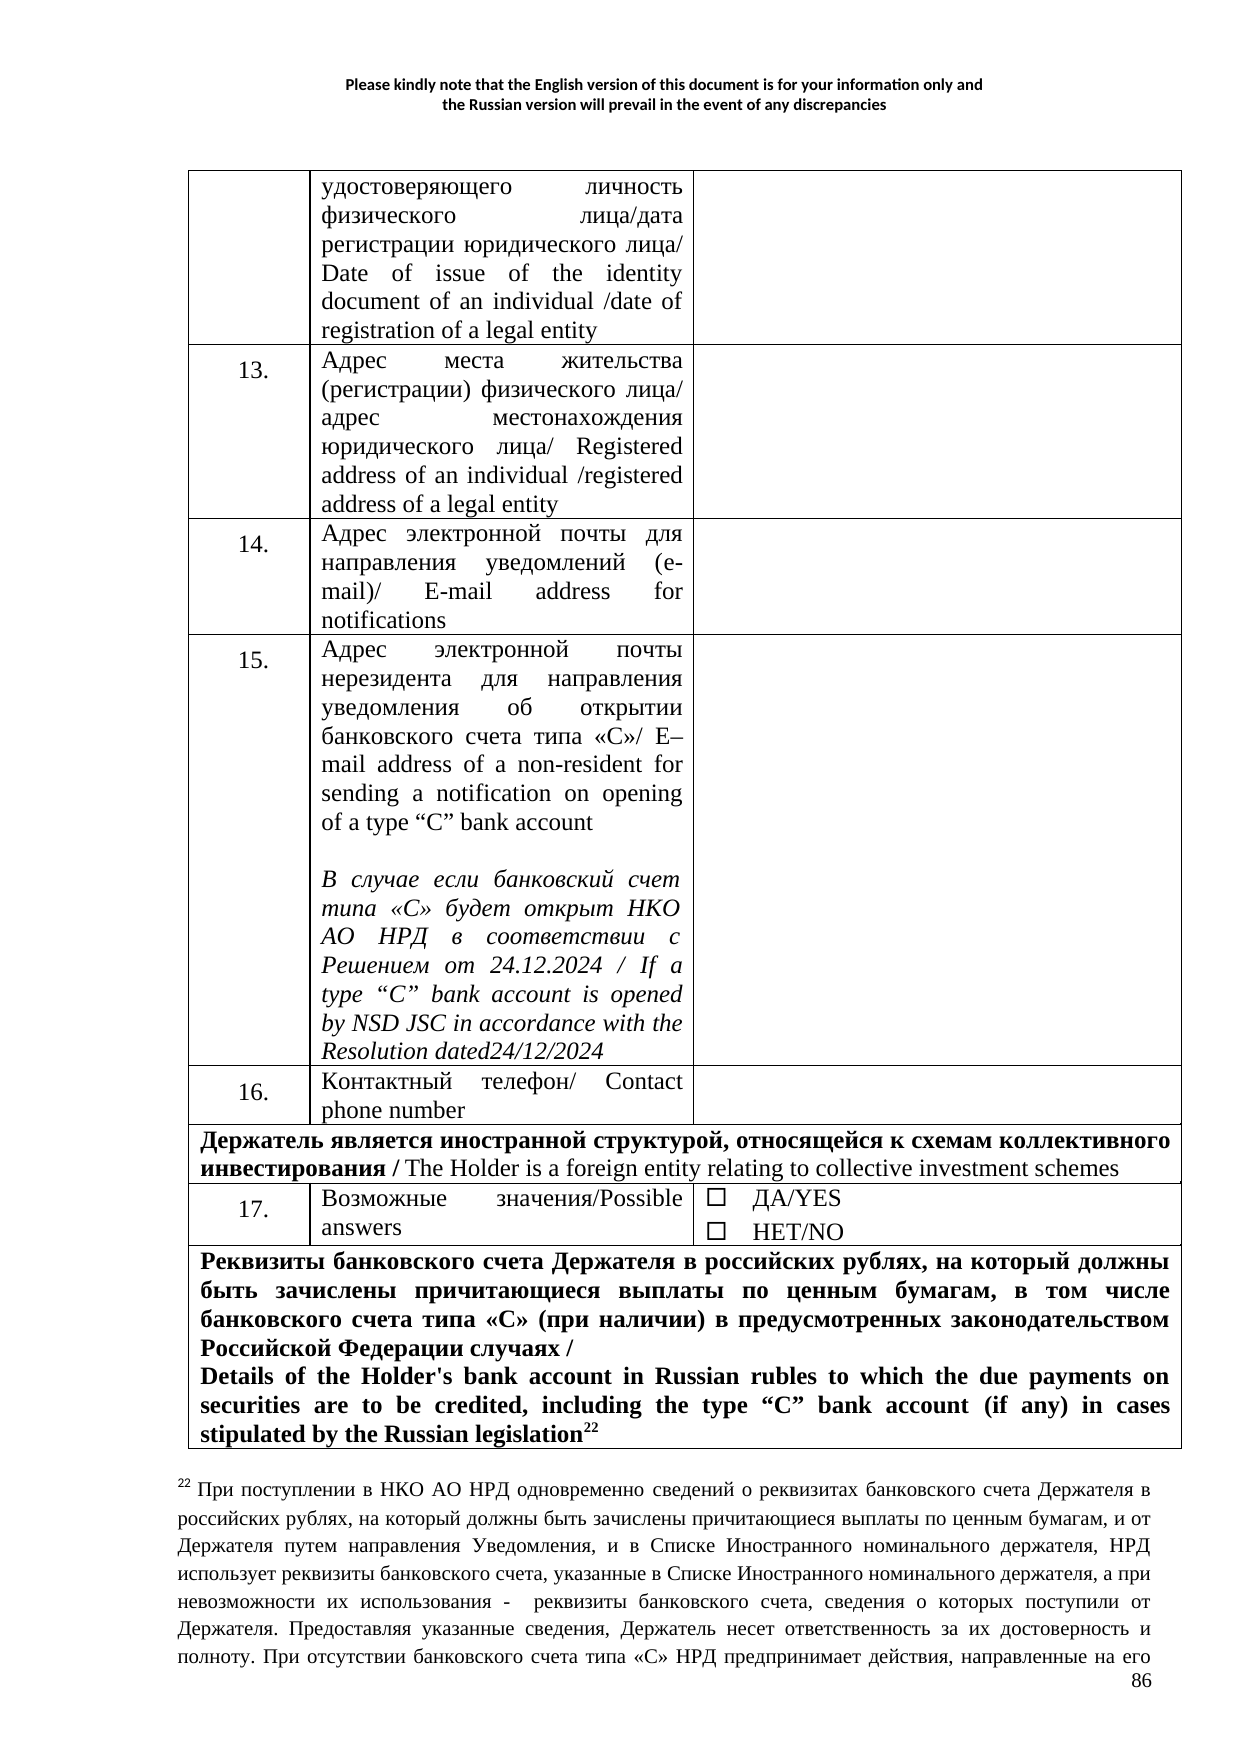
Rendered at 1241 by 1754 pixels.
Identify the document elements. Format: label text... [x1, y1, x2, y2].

table_cell Возможные значения/Possible answers [311, 1184, 693, 1245]
table_cell [189, 519, 309, 633]
table_cell [694, 519, 1181, 633]
table_cell [694, 345, 1181, 517]
table_cell Держатель является иностранной структурой, относящейся к схемам коллективного инвестирования / The Holder is a foreign entity relating to collective investment schemes [189, 1125, 1181, 1182]
table_cell [694, 1066, 1181, 1124]
table_cell [694, 171, 1181, 344]
table_cell Контактный телефон/ Contact phone number [311, 1066, 693, 1124]
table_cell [189, 1246, 1181, 1448]
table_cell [311, 171, 693, 344]
table_cell [694, 635, 1181, 1065]
table_cell Адрес места жительства (регистрации) физического лица/ адрес местонахождения юридического лица/ Registered address of an individual /registered address of a legal entity [311, 345, 693, 517]
table_cell Адрес электронной почты для направления уведомлений (e-mail)/ E-mail address for notifications [311, 519, 693, 633]
table_cell [189, 345, 309, 517]
table_cell ДА/YES НЕТ/NO [694, 1184, 1181, 1245]
table_cell [189, 1066, 309, 1124]
table_cell [189, 635, 309, 1065]
table_cell Адрес электронной почты нерезидента для направления уведомления об открытии банковского счета типа «С»/ E–mail address of a non-resident for sending a notification on opening of a type “C” bank account В случае если банковский счет типа «С» будет открыт НКО АО НРД в соответствии с Решением от 24.12.2024 / If a type “C” bank account is opened by NSD JSC in accordance with the Resolution dated24/12/2024 [311, 635, 693, 1065]
table_cell [189, 1184, 309, 1245]
table_cell [189, 171, 309, 344]
